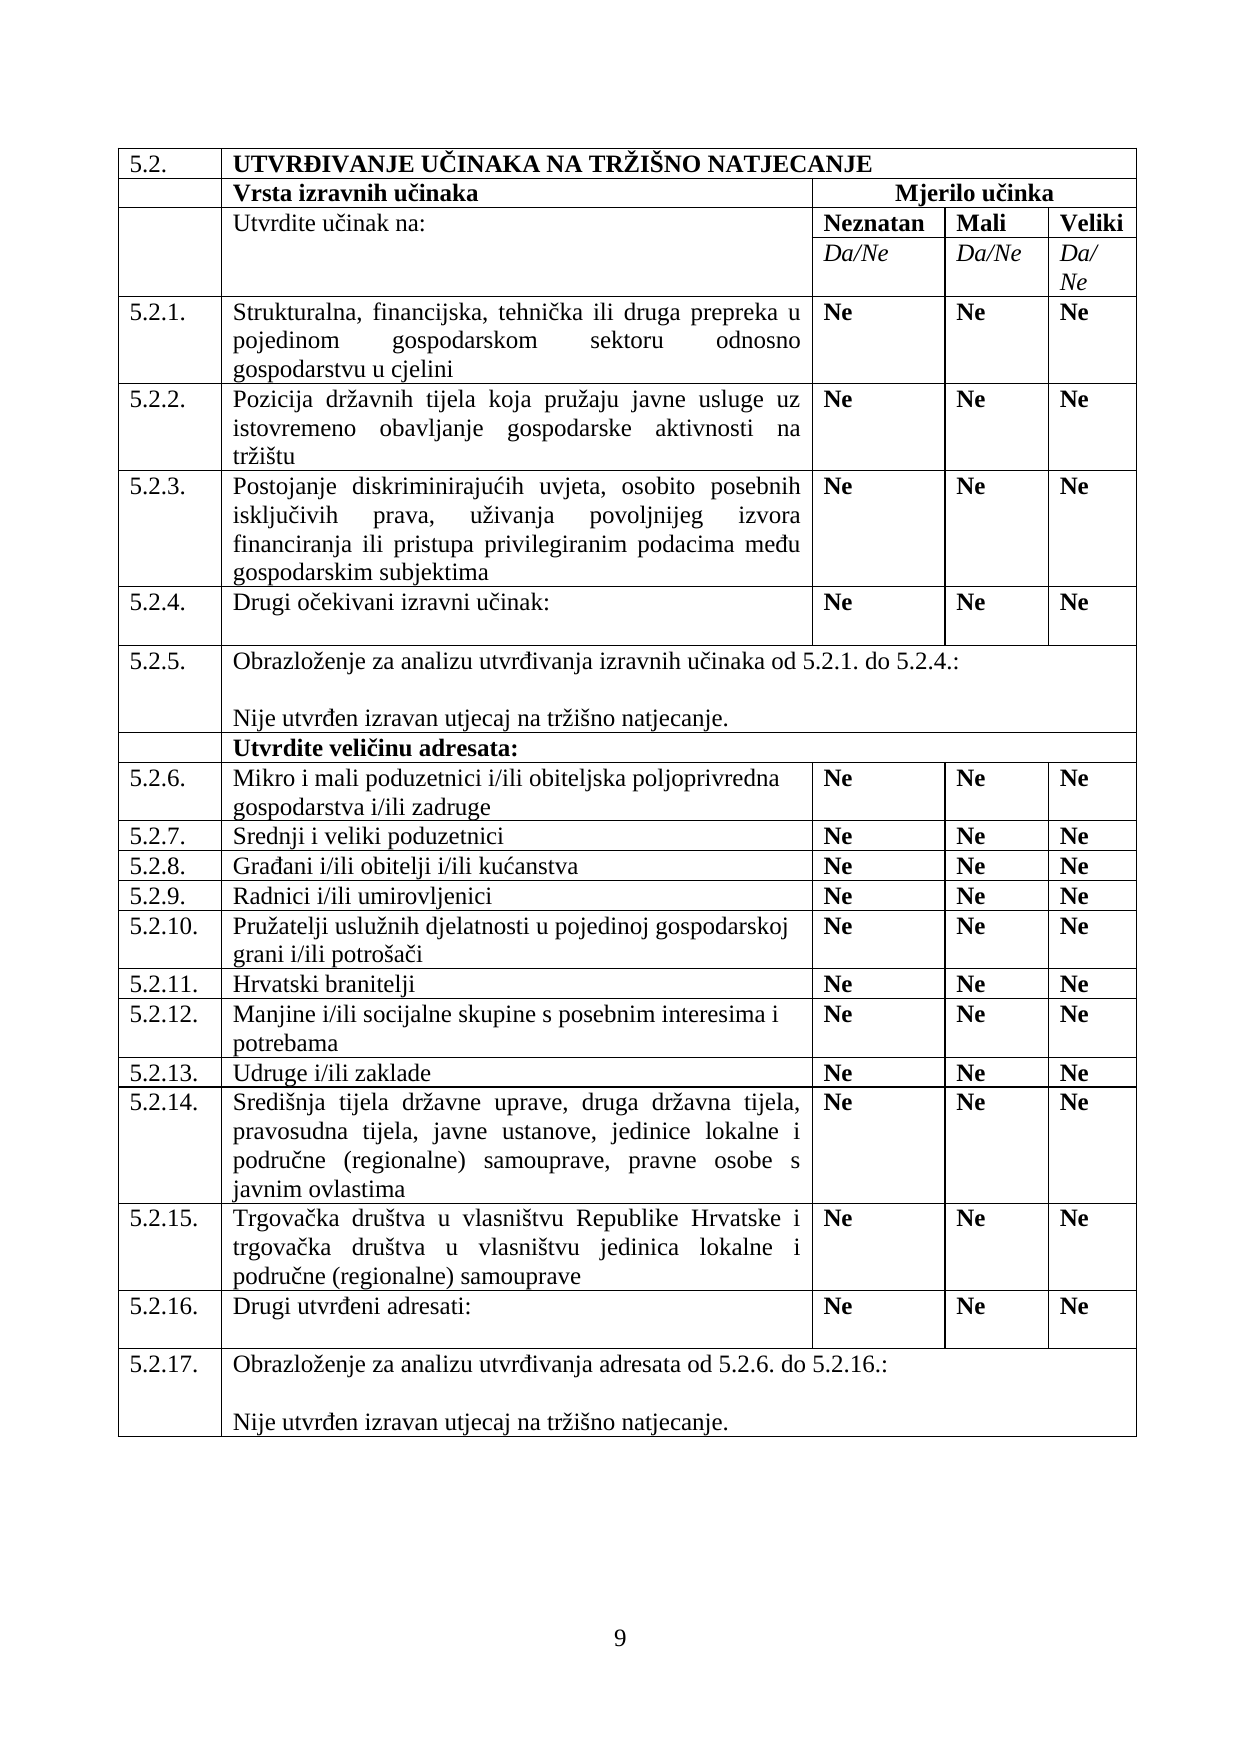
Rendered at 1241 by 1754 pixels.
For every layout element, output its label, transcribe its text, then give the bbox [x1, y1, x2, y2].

table_cell 5.2.10. [119, 911, 221, 968]
table_cell Ne [813, 1088, 944, 1202]
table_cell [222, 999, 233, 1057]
table_cell 5.2.2. [119, 384, 221, 470]
table_cell Ne [813, 384, 944, 470]
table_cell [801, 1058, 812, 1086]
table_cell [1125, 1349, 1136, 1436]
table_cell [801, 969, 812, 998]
table_cell [210, 733, 221, 762]
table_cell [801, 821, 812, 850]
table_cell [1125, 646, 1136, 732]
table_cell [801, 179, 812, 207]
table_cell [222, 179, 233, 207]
table_cell Ne [946, 297, 1048, 383]
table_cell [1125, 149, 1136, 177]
table_cell 5.2.17. [119, 1349, 221, 1436]
table_cell Ne [1049, 763, 1136, 820]
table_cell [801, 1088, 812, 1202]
table_cell 5.2.15. [119, 1204, 221, 1290]
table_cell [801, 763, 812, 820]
table_cell Ne [1049, 587, 1136, 645]
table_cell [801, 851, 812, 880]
table_cell 5.2.1. [119, 297, 221, 383]
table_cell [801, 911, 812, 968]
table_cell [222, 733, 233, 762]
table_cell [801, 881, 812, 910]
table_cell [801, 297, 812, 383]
table_cell Da/Ne [813, 238, 944, 296]
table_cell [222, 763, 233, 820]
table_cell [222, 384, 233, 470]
table_cell Ne [946, 763, 1048, 820]
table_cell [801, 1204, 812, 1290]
table_cell Ne [1049, 911, 1136, 968]
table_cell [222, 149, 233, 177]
table_cell Ne [946, 587, 1048, 645]
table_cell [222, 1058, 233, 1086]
table_cell Ne [813, 999, 944, 1057]
table_cell Ne [946, 1088, 1048, 1202]
table_cell 5.2.4. [119, 587, 221, 645]
table_cell Ne [813, 763, 944, 820]
table_cell Ne [1049, 384, 1136, 470]
table_cell Ne [1049, 1088, 1136, 1202]
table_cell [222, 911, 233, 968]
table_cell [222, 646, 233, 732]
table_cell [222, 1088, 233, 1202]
table_cell [210, 179, 221, 207]
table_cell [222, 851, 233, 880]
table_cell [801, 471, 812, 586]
table_cell Ne [946, 384, 1048, 470]
table_cell 5.2.16. [119, 1291, 221, 1348]
table_cell Ne [813, 911, 944, 968]
table_cell Ne [1049, 297, 1136, 383]
table_cell 5.2.3. [119, 471, 221, 586]
table_cell Ne [946, 911, 1048, 968]
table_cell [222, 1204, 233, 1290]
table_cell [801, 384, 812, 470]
table_cell Ne [1049, 999, 1136, 1057]
table_cell Utvrdite učinak na: [222, 208, 812, 296]
table_cell Ne [946, 471, 1048, 586]
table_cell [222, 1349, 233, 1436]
table_cell 5.2.14. [119, 1088, 221, 1202]
table_cell Ne [946, 999, 1048, 1057]
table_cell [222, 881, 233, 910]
table_cell [119, 179, 129, 207]
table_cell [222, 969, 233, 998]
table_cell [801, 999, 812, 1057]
table_cell Ne [1049, 1204, 1136, 1290]
table_cell Ne [813, 1204, 944, 1290]
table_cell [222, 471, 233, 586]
table_cell 5.2.12. [119, 999, 221, 1057]
table_cell Ne [1049, 471, 1136, 586]
table_cell 5.2.6. [119, 763, 221, 820]
table_cell Ne [813, 297, 944, 383]
table_cell Ne [813, 471, 944, 586]
table_cell Ne [813, 1291, 944, 1348]
table_cell Ne [1049, 1291, 1136, 1348]
table_cell Ne [813, 587, 944, 645]
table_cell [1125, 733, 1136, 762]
table_cell Da/Ne [946, 238, 1048, 296]
table_cell Ne [946, 1204, 1048, 1290]
table_cell [119, 733, 129, 762]
table_cell [119, 208, 221, 296]
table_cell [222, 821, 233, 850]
table_cell 5.2.5. [119, 646, 221, 732]
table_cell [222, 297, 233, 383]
table_cell Ne [946, 1291, 1048, 1348]
